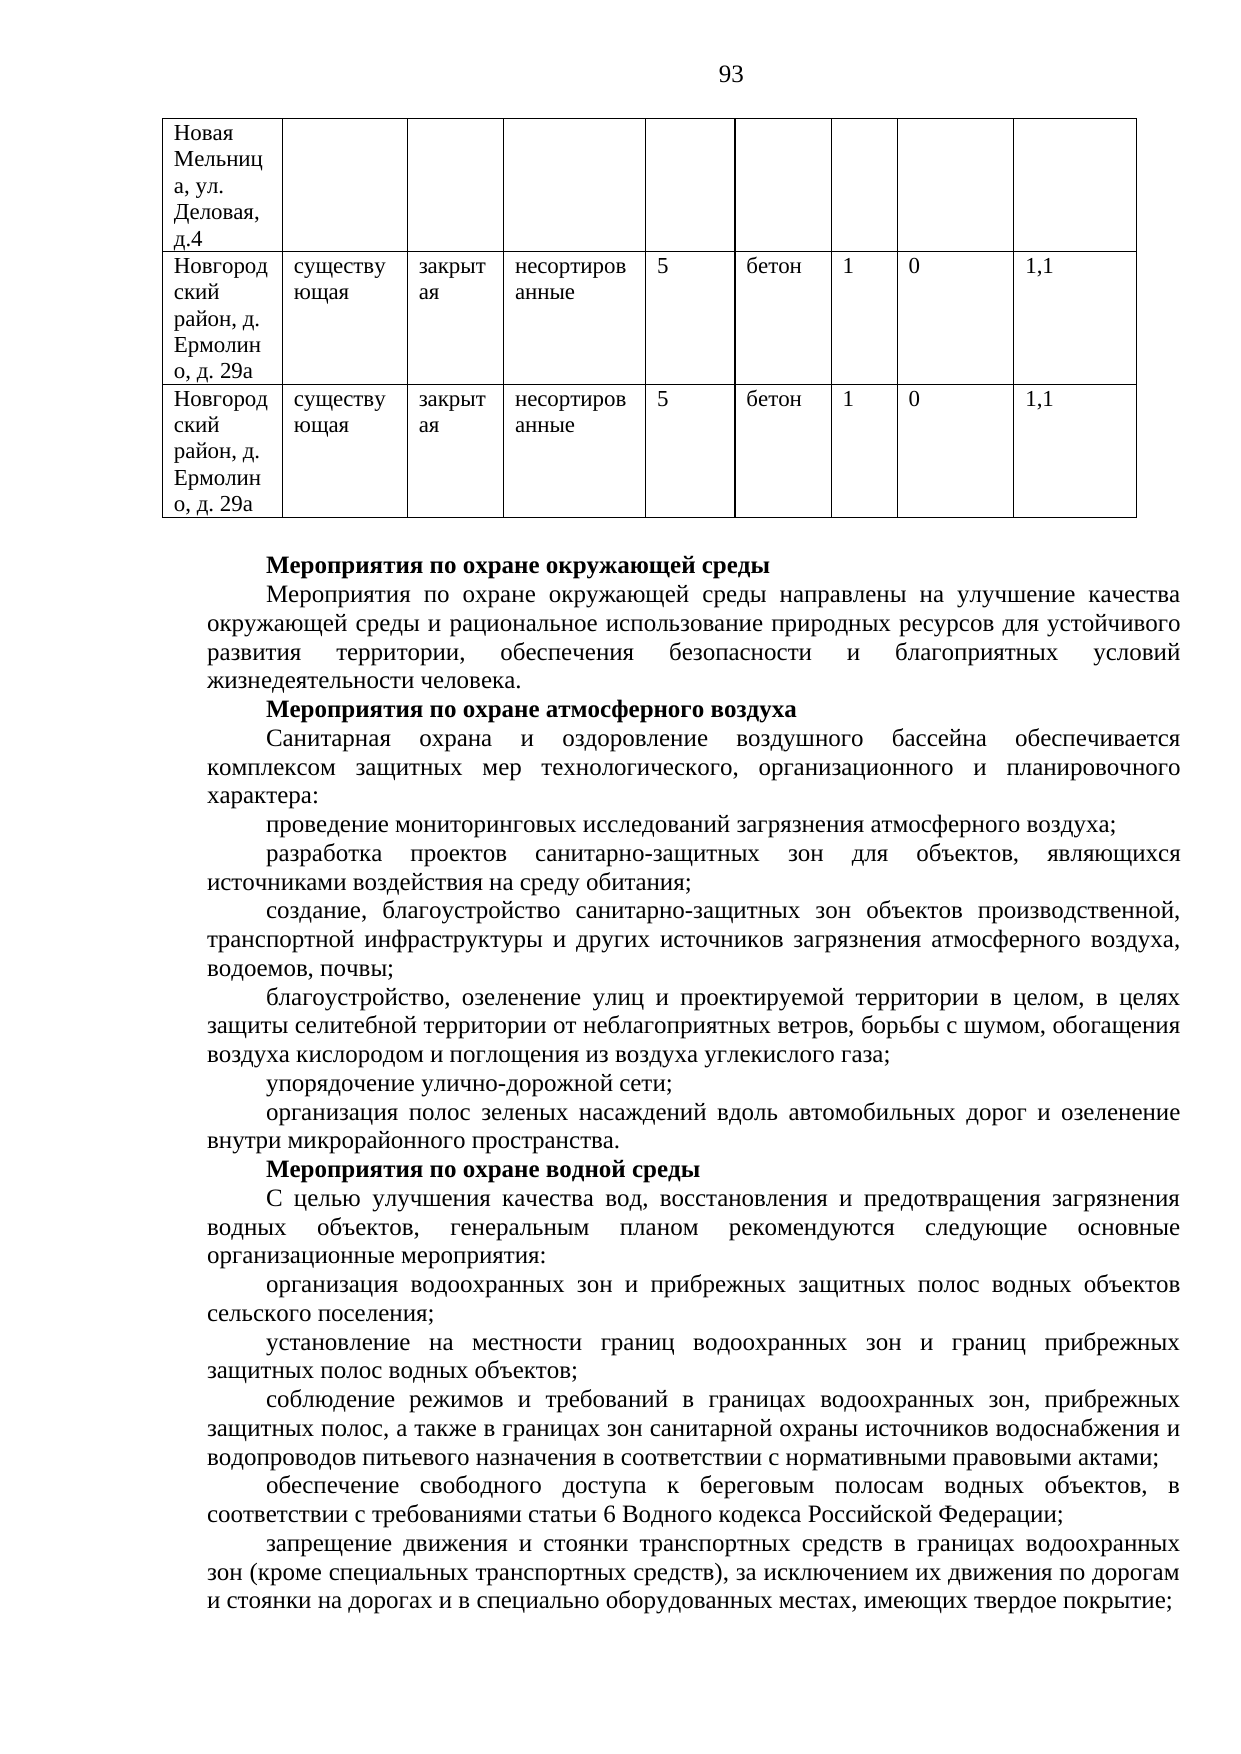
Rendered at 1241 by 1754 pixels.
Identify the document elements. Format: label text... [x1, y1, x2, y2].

text Мероприятия по охране окружающей среды [207, 551, 1181, 579]
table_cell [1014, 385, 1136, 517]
text организация водоохранных зон и прибрежных защитных полос водных объектов сельского поселения; [207, 1269, 1181, 1327]
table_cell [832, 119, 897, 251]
text Санитарная охрана и оздоровление воздушного бассейна обеспечивается комплексом защитных мер технологического, организационного и планировочного характера: [207, 723, 1181, 809]
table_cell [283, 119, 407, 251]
text установление на местности границ водоохранных зон и границ прибрежных защитных полос водных объектов; [207, 1327, 1181, 1384]
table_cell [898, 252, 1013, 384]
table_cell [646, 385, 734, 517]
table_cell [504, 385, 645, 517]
text проведение мониторинговых исследований загрязнения атмосферного воздуха; [207, 809, 1181, 838]
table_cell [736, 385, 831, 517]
text соблюдение режимов и требований в границах водоохранных зон, прибрежных защитных полос, а также в границах зон санитарной охраны источников водоснабжения и водопроводов питьевого назначения в соответствии с нормативными правовыми актами; [207, 1384, 1181, 1471]
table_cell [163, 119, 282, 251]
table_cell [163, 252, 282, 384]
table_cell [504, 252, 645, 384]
text обеспечение свободного доступа к береговым полосам водных объектов, в соответствии с требованиями статьи 6 Водного кодекса Российской Федерации; [207, 1471, 1181, 1528]
text С целью улучшения качества вод, восстановления и предотвращения загрязнения водных объектов, генеральным планом рекомендуются следующие основные организационные мероприятия: [207, 1183, 1181, 1269]
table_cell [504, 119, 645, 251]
text создание, благоустройство санитарно-защитных зон объектов производственной, транспортной инфраструктуры и других источников загрязнения атмосферного воздуха, водоемов, почвы; [207, 896, 1181, 982]
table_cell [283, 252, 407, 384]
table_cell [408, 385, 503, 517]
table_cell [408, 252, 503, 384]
text благоустройство, озеленение улиц и проектируемой территории в целом, в целях защиты селитебной территории от неблагоприятных ветров, борьбы с шумом, обогащения воздуха кислородом и поглощения из воздуха углекислого газа; [207, 982, 1181, 1068]
text Мероприятия по охране окружающей среды направлены на улучшение качества окружающей среды и рациональное использование природных ресурсов для устойчивого развития территории, обеспечения безопасности и благоприятных условий жизнедеятельности человека. [207, 579, 1181, 694]
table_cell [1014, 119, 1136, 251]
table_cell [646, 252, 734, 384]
text Мероприятия по охране атмосферного воздуха [207, 694, 1181, 723]
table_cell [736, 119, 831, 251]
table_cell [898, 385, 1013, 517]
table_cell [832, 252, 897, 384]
text организация полос зеленых насаждений вдоль автомобильных дорог и озеленение внутри микрорайонного пространства. [207, 1097, 1181, 1154]
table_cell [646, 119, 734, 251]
text упорядочение улично-дорожной сети; [207, 1068, 1181, 1097]
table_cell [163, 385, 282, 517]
text разработка проектов санитарно-защитных зон для объектов, являющихся источниками воздействия на среду обитания; [207, 838, 1181, 896]
text Мероприятия по охране водной среды [207, 1154, 1181, 1183]
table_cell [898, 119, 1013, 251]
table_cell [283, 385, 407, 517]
text запрещение движения и стоянки транспортных средств в границах водоохранных зон (кроме специальных транспортных средств), за исключением их движения по дорогам и стоянки на дорогах и в специально оборудованных местах, имеющих твердое покрытие; [207, 1528, 1181, 1614]
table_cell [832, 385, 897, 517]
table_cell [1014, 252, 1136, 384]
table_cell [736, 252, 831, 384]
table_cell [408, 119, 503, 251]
